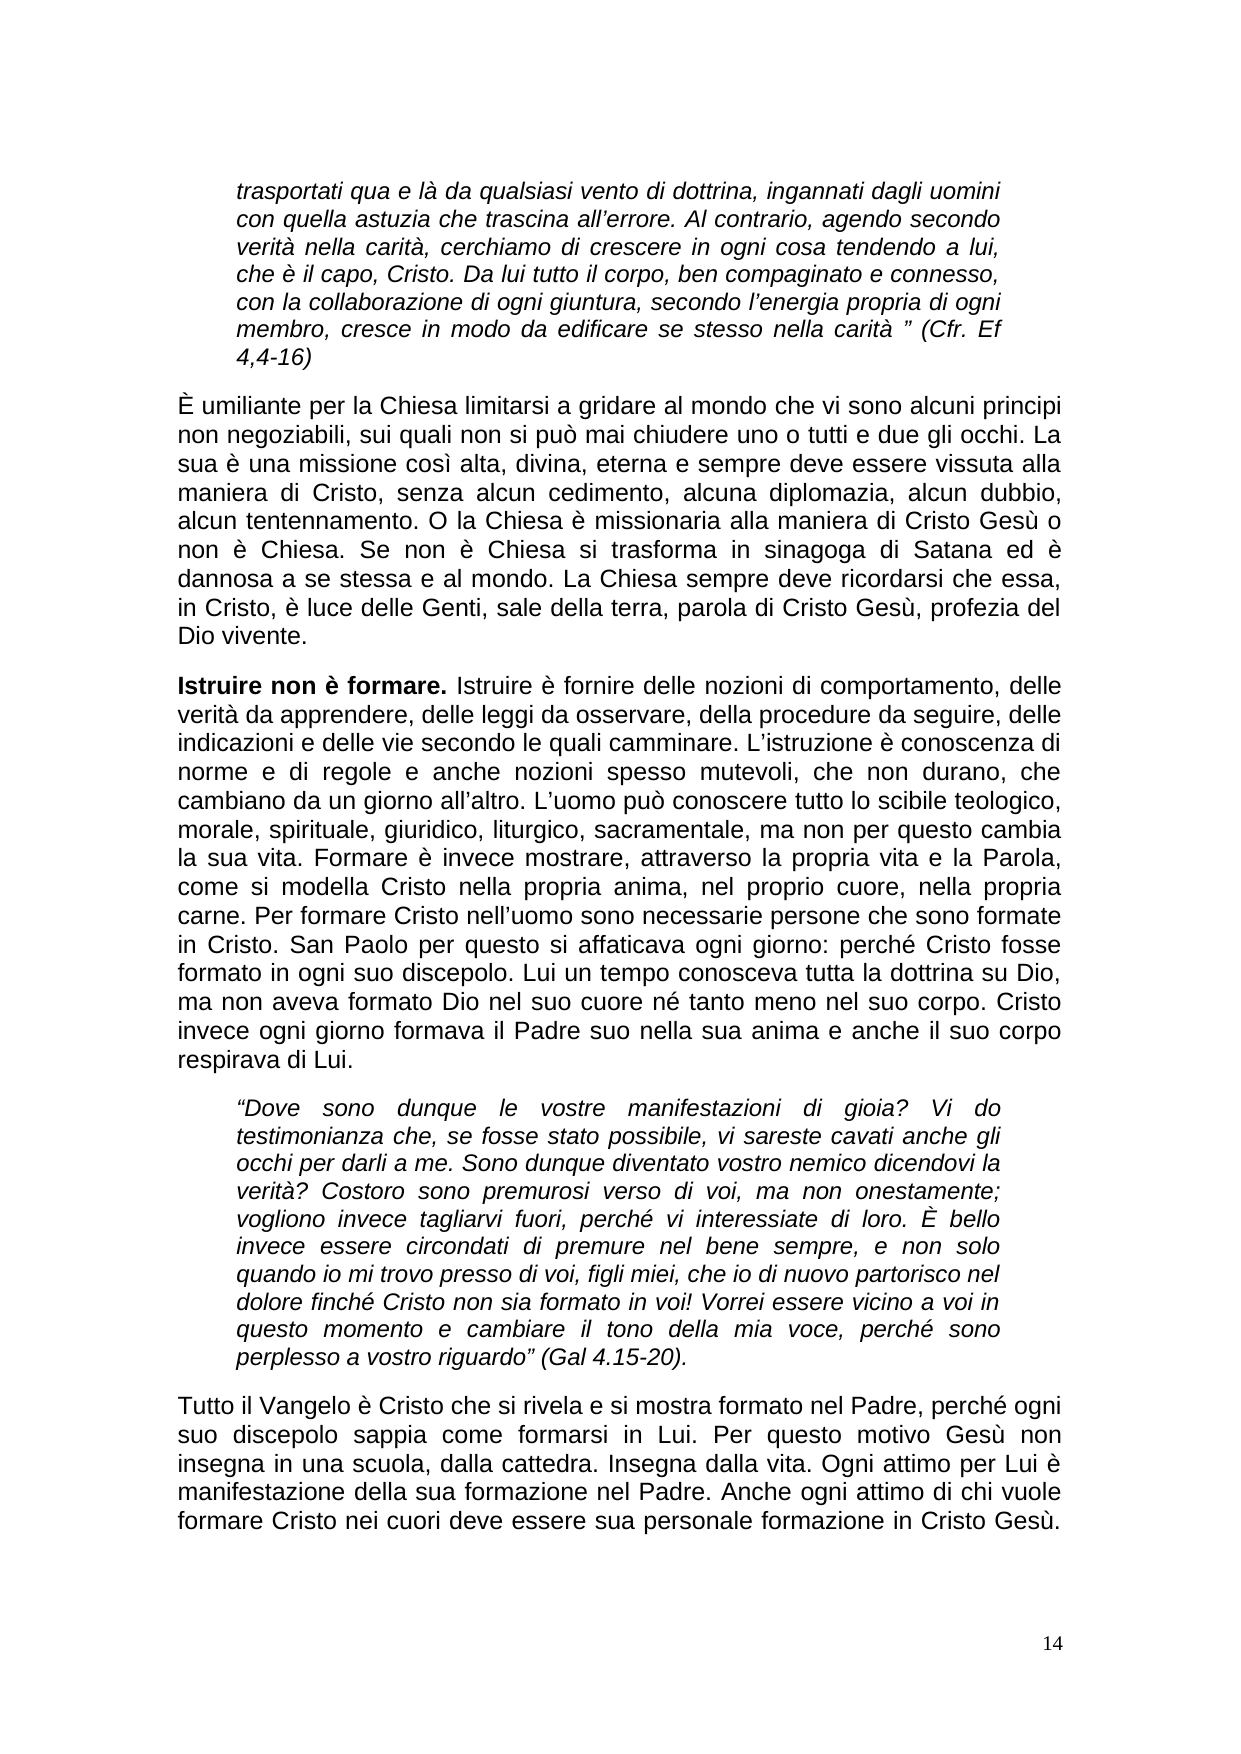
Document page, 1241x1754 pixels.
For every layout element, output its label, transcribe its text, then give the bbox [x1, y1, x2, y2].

text “Dove sono dunque le vostre manifestazioni di gioia? Vi do testimonianza che, se fosse stato possibile, vi sareste cavati anche gli occhi per darli a me. Sono dunque diventato vostro nemico dicendovi la verità? Costoro sono premurosi verso di voi, ma non onestamente; vogliono invece tagliarvi fuori, perché vi interessiate di loro. È bello invece essere circondati di premure nel bene sempre, e non solo quando io mi trovo presso di voi, figli miei, che io di nuovo partorisco nel dolore finché Cristo non sia formato in voi! Vorrei essere vicino a voi in questo momento e cambiare il tono della mia voce, perché sono perplesso a vostro riguardo” (Gal 4.15-20). [236, 1094, 1004, 1370]
text Istruire non è formare. Istruire è fornire delle nozioni di comportamento, delle verità da apprendere, delle leggi da osservare, della procedure da seguire, delle indicazioni e delle vie secondo le quali camminare. L’istruzione è conoscenza di norme e di regole e anche nozioni spesso mutevoli, che non durano, che cambiano da un giorno all’altro. L’uomo può conoscere tutto lo scibile teologico, morale, spirituale, giuridico, liturgico, sacramentale, ma non per questo cambia la sua vita. Formare è invece mostrare, attraverso la propria vita e la Parola, come si modella Cristo nella propria anima, nel proprio cuore, nella propria carne. Per formare Cristo nell’uomo sono necessarie persone che sono formate in Cristo. San Paolo per questo si affaticava ogni giorno: perché Cristo fosse formato in ogni suo discepolo. Lui un tempo conosceva tutta la dottrina su Dio, ma non aveva formato Dio nel suo cuore né tanto meno nel suo corpo. Cristo invece ogni giorno formava il Padre suo nella sua anima e anche il suo corpo respirava di Lui. [177, 671, 1063, 1073]
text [236, 177, 1004, 370]
text È umiliante per la Chiesa limitarsi a gridare al mondo che vi sono alcuni principi non negoziabili, sui quali non si può mai chiudere uno o tutti e due gli occhi. La sua è una missione così alta, divina, eterna e sempre deve essere vissuta alla maniera di Cristo, senza alcun cedimento, alcuna diplomazia, alcun dubbio, alcun tentennamento. O la Chiesa è missionaria alla maniera di Cristo Gesù o non è Chiesa. Se non è Chiesa si trasforma in sinagoga di Satana ed è dannosa a se stessa e al mondo. La Chiesa sempre deve ricordarsi che essa, in Cristo, è luce delle Genti, sale della terra, parola di Cristo Gesù, profezia del Dio vivente. [177, 391, 1063, 650]
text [177, 1391, 1063, 1535]
